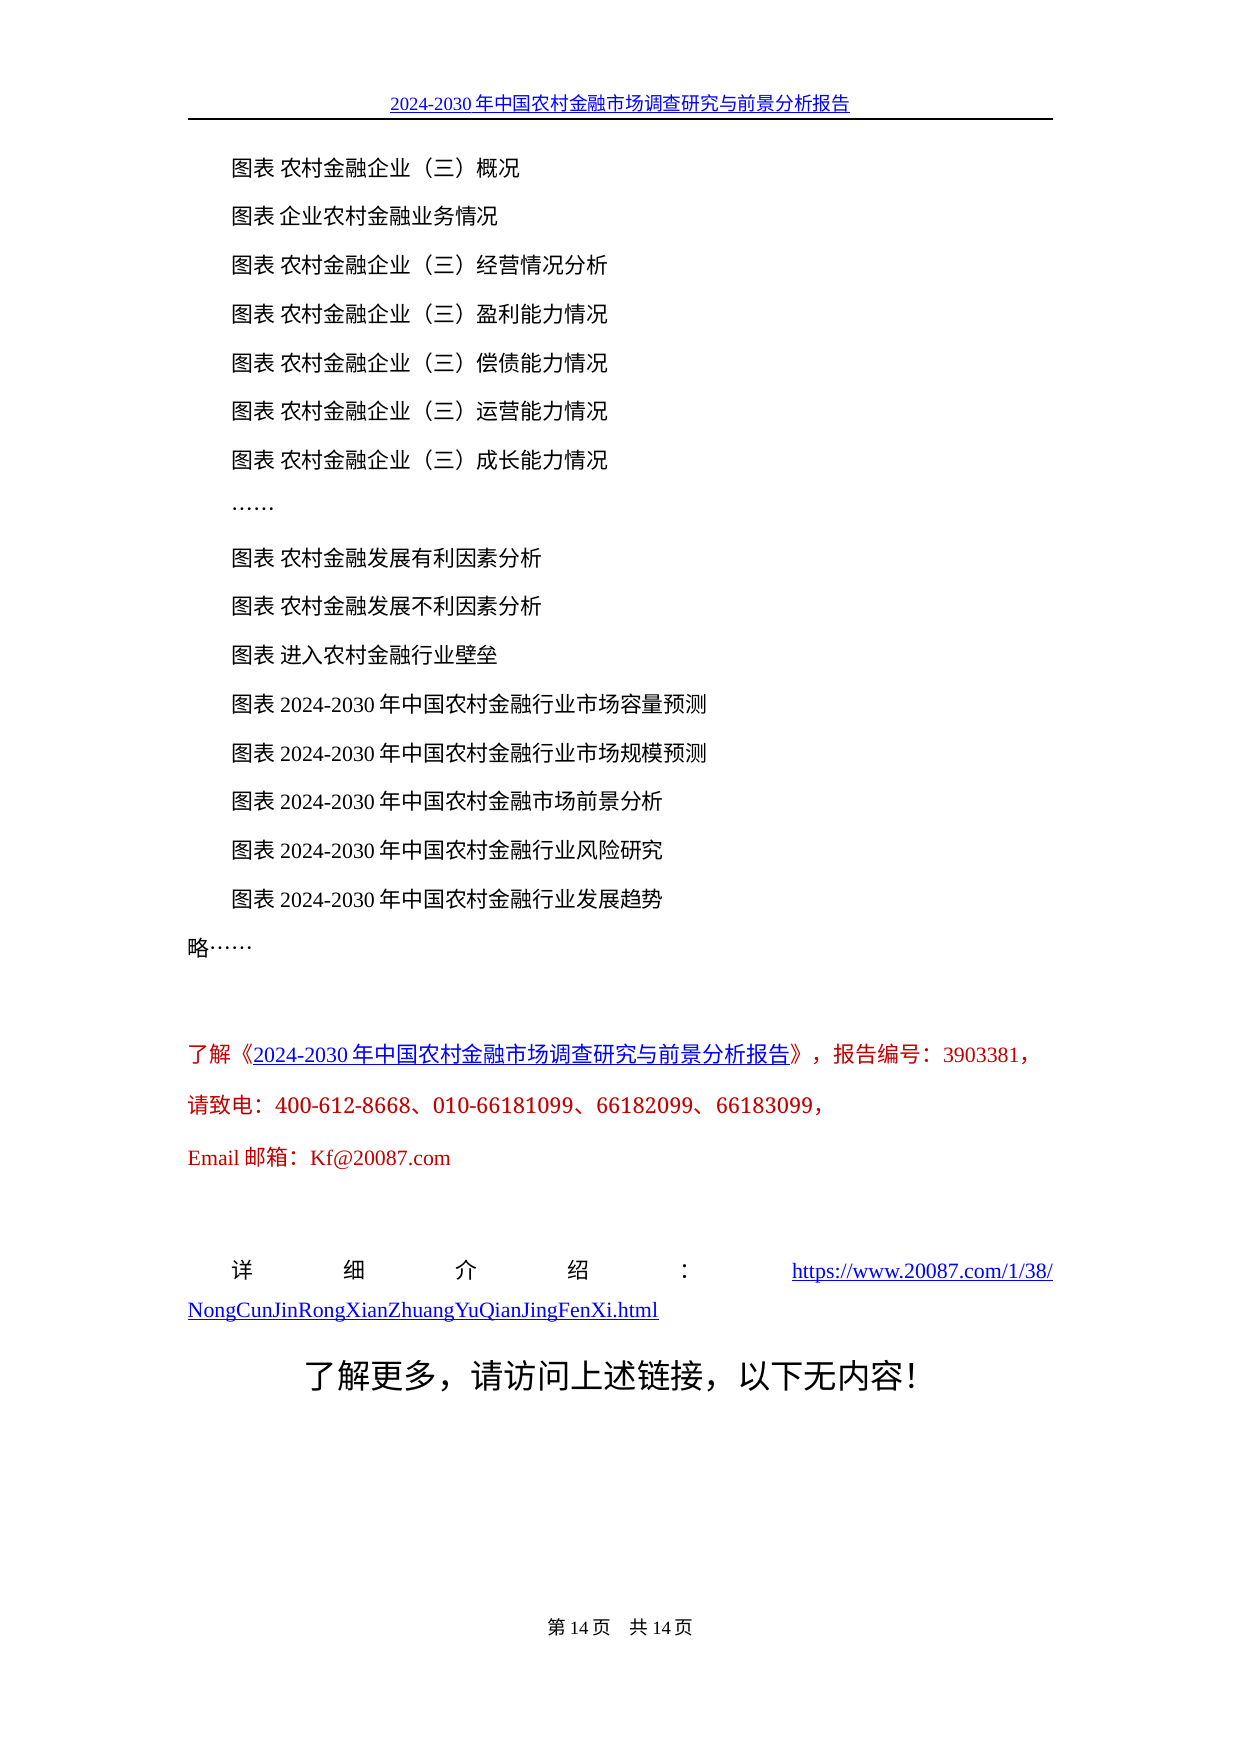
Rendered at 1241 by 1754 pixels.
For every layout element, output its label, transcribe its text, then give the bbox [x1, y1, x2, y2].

text 请致电：400-612-8668、010-66181099、66182099、66183099， [187, 1088, 1053, 1121]
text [187, 150, 1053, 963]
title 了解更多，请访问上述链接，以下无内容！ [187, 1342, 1053, 1407]
text Email邮箱：Kf@20087.com [187, 1140, 1053, 1172]
text 了解《2024-2030年中国农村金融市场调查研究与前景分析报告》，报告编号：3903381， [187, 1037, 1053, 1069]
text 详细介绍：https://www.20087.com/1/38/NongCunJinRongXianZhuangYuQianJingFenXi.html [187, 1253, 1053, 1326]
